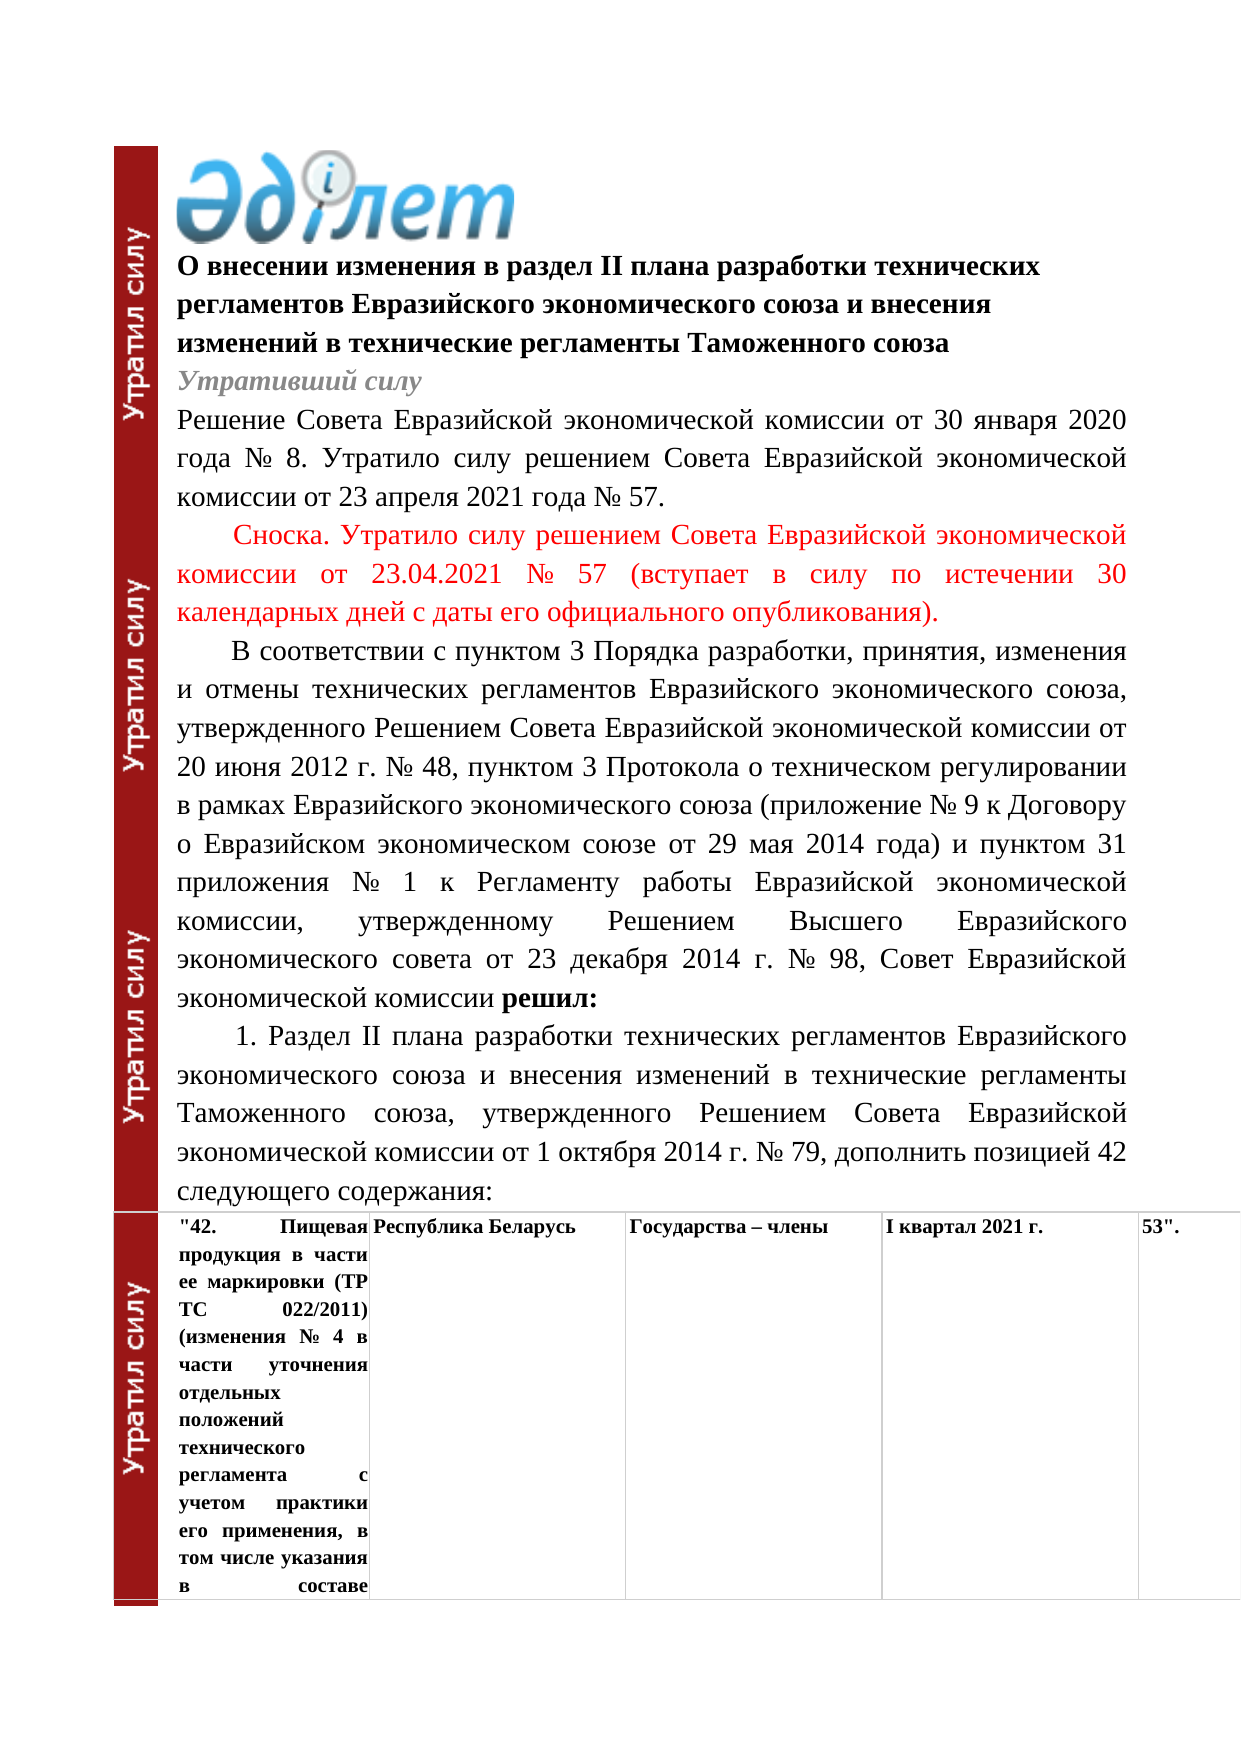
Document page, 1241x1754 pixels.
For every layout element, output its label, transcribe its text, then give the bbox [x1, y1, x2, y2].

picture [114, 628, 158, 633]
picture [114, 1013, 158, 1018]
text Сноска. Утратило силу решением Совета Евразийской экономической комиссии от 23.04.2021 № 57 (вступает в силу по истечении 30 календарных дней с даты его официального опубликования). [112, 517, 1128, 628]
table_header I квартал 2021 г. [883, 1213, 1138, 1598]
picture [114, 1600, 158, 1606]
picture [176, 150, 515, 244]
table_header Государства – члены [626, 1213, 881, 1598]
picture [114, 146, 158, 248]
text Утративший силу [112, 363, 1128, 397]
picture [114, 1206, 158, 1211]
text Решение Совета Евразийской экономической комиссии от 30 января 2020 года № 8. Утратило силу решением Совета Евразийской экономической комиссии от 23 апреля 2021 года № 57. [112, 402, 1128, 512]
table_header Республика Беларусь [370, 1213, 625, 1598]
picture [114, 358, 158, 363]
text О внесении изменения в раздел II плана разработки технических регламентов Евразийского экономического союза и внесения изменений в технические регламенты Таможенного союза [112, 248, 1128, 358]
picture [114, 397, 158, 402]
table_header 53". [1139, 1213, 1240, 1598]
text 1. Раздел II плана разработки технических регламентов Евразийского экономического союза и внесения изменений в технические регламенты Таможенного союза, утвержденного Решением Совета Евразийской экономической комиссии от 1 октября 2014 г. № 79, дополнить позицией 42 следующего содержания: [112, 1018, 1128, 1206]
text В соответствии с пунктом 3 Порядка разработки, принятия, изменения и отмены технических регламентов Евразийского экономического союза, утвержденного Решением Совета Евразийской экономической комиссии от 20 июня 2012 г. № 48, пунктом 3 Протокола о техническом регулировании в рамках Евразийского экономического союза (приложение № 9 к Договору о Евразийском экономическом союзе от 29 мая 2014 года) и пунктом 31 приложения № 1 к Регламенту работы Евразийской экономической комиссии, утвержденному Решением Высшего Евразийского экономического совета от 23 декабря 2014 г. № 98, Совет Евразийской экономической комиссии решил: [112, 633, 1128, 1013]
picture [114, 512, 158, 517]
